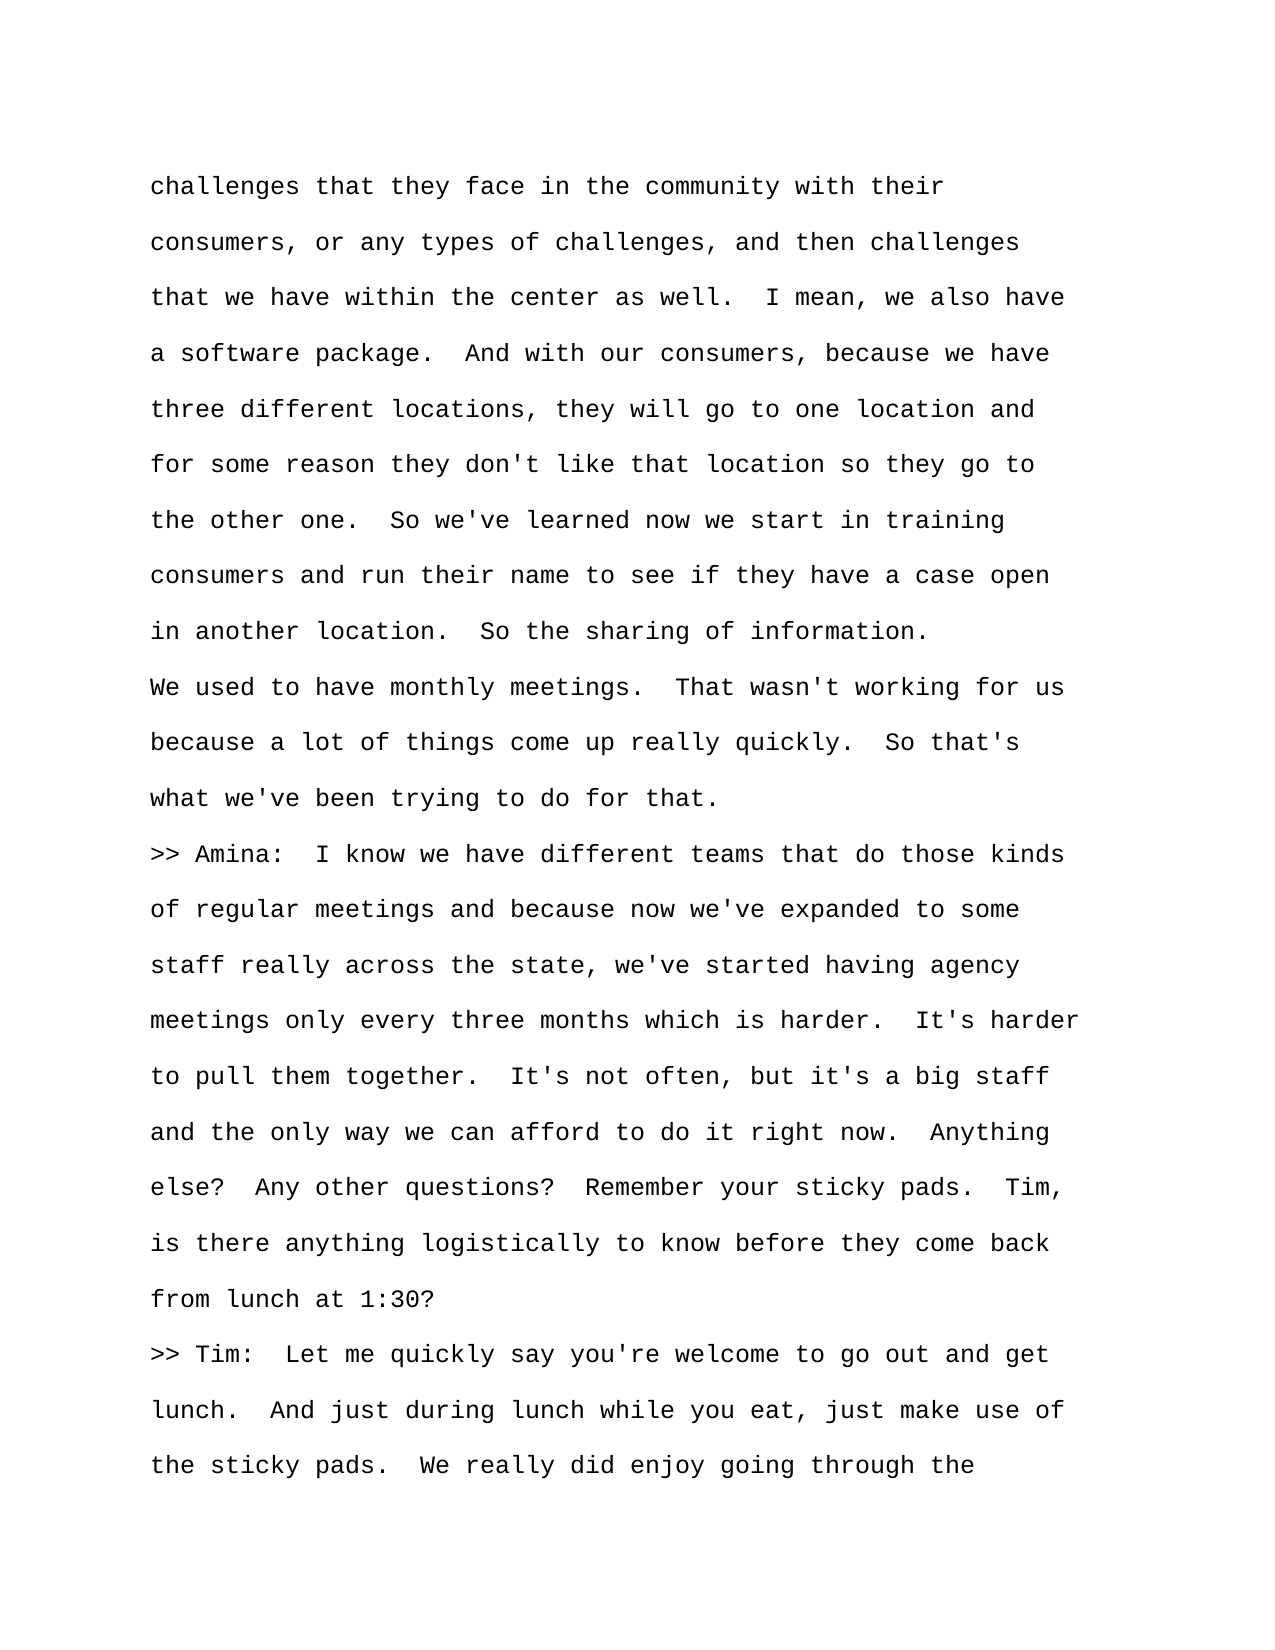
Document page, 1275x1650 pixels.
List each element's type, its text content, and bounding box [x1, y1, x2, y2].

text >> Amina: I know we have different teams that do those kinds of regular meetings and because now we've expanded to some staff really across the state, we've started having agency meetings only every three months which is harder. It's harder to pull them together. It's not often, but it's a big staff and the only way we can afford to do it right now. Anything else? Any other questions? Remember your sticky pads. Tim, is there anything logistically to know before they come back from lunch at 1:30? [150, 817, 1083, 1318]
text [150, 1318, 1083, 1485]
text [150, 150, 1083, 651]
text We used to have monthly meetings. That wasn't working for us because a lot of things come up really quickly. So that's what we've been trying to do for that. [150, 651, 1083, 817]
